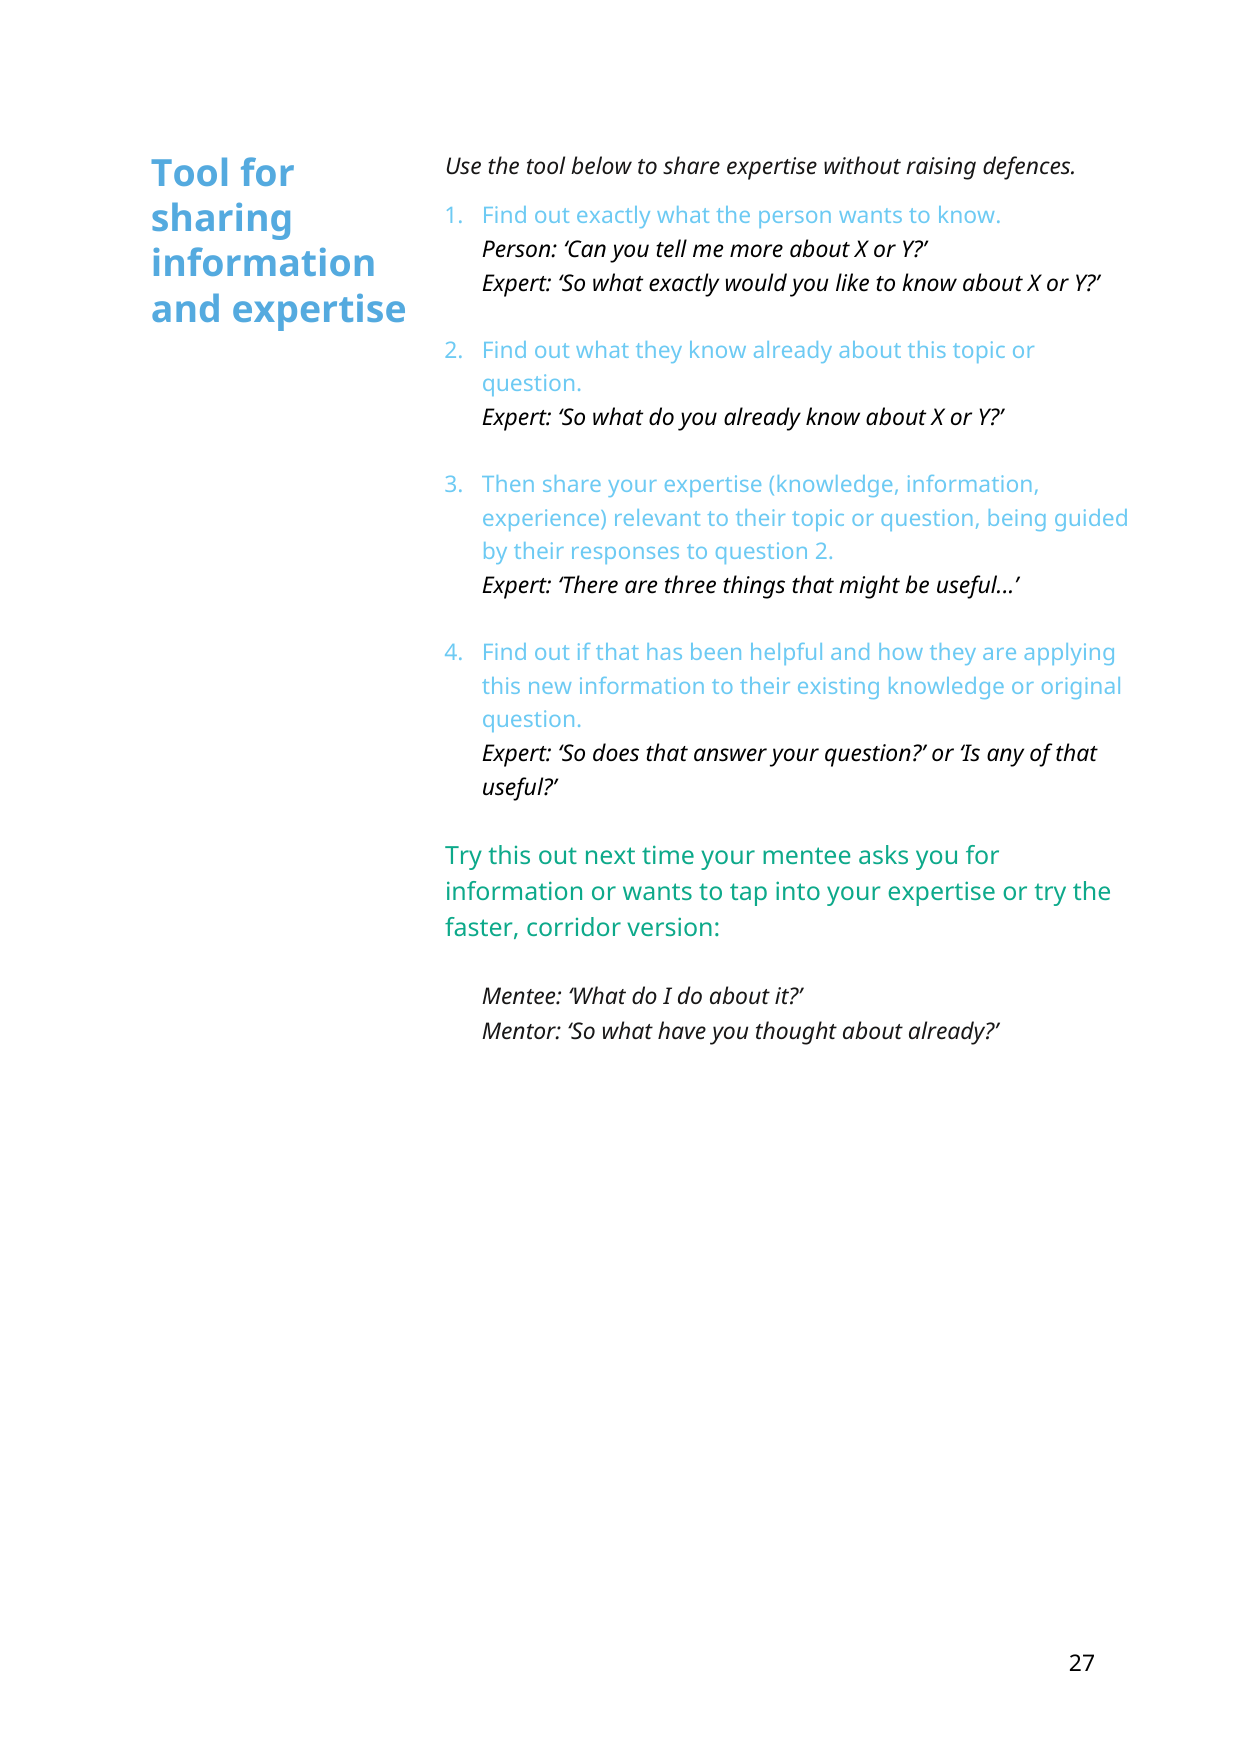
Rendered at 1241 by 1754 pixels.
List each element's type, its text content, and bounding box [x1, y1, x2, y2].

table_header Use the tool below to share expertise without raising defences. Find out exactly what the person wants to know. Person: ‘Can you tell me more about X or Y?’ Expert: ‘So what exactly would you like to know about X or Y?’ Find out what they know already about this topic or question. Expert: ‘So what do you already know about X or Y?’ Then share your expertise (knowledge, information, experience) relevant to their topic or question, being guided by their responses to question 2. Expert: ‘There are three things that might be useful...’ Find out if that has been helpful and how they are applying this new information to their existing knowledge or original question. Expert: ‘So does that answer your question?’ or ‘Is any of that useful?’ Try this out next time your mentee asks you for information or wants to tap into your expertise or try the faster, corridor version: Mentee: ‘What do I do about it?’ Mentor: ‘So what have you thought about already?’ [445, 150, 1133, 1049]
table_header Tool for sharing information and expertise [151, 150, 445, 1049]
